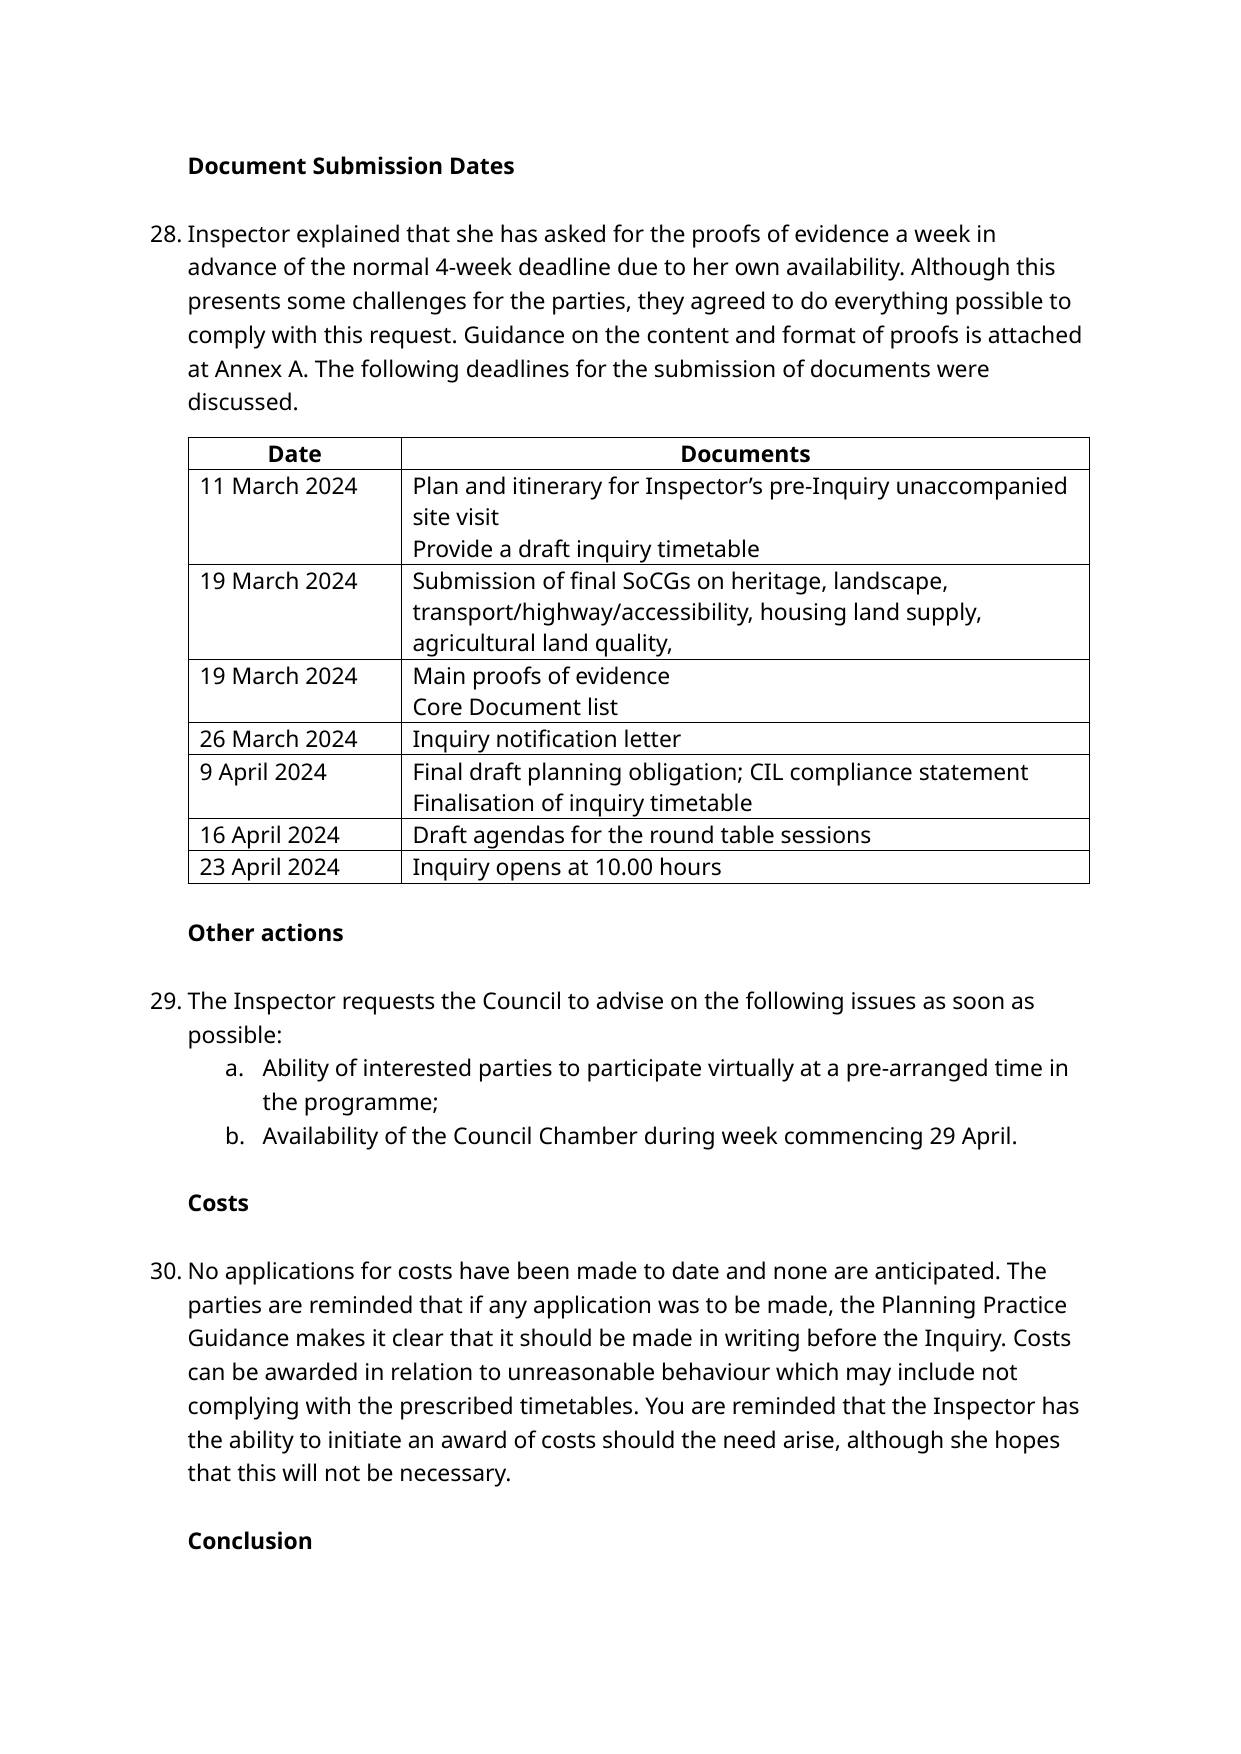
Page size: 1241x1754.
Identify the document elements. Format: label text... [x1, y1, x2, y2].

table_cell Submission of final SoCGs on heritage, landscape, transport/highway/accessibility, housing land supply, agricultural land quality, [402, 565, 1089, 658]
list No applications for costs have been made to date and none are anticipated. The parties are reminded that if any application was to be made, the Planning Practice Guidance makes it clear that it should be made in writing before the Inquiry. Costs can be awarded in relation to unreasonable behaviour which may include not complying with the prescribed timetables. You are reminded that the Inspector has the ability to initiate an award of costs should the need arise, although she hopes that this will not be necessary. [150, 1255, 1090, 1488]
list Conclusion [187, 1525, 1090, 1556]
list Availability of the Council Chamber during week commencing 29 April. [225, 1120, 1090, 1151]
table_cell 26 March 2024 [189, 723, 401, 754]
table_cell Draft agendas for the round table sessions [402, 819, 1089, 850]
list Ability of interested parties to participate virtually at a pre-arranged time in the programme; [225, 1052, 1090, 1117]
table_header Date [189, 438, 401, 469]
table_cell 16 April 2024 [189, 819, 401, 850]
list Costs [187, 1187, 1090, 1218]
table_cell 23 April 2024 [189, 851, 401, 882]
table_cell 9 April 2024 [189, 755, 401, 818]
table_cell Plan and itinerary for Inspector’s pre-Inquiry unaccompanied site visit Provide a draft inquiry timetable [402, 470, 1089, 564]
table_cell 11 March 2024 [189, 470, 401, 564]
list Document Submission Dates [187, 150, 1090, 181]
table_cell Main proofs of evidence Core Document list [402, 660, 1089, 722]
list Inspector explained that she has asked for the proofs of evidence a week in advance of the normal 4-week deadline due to her own availability. Although this presents some challenges for the parties, they agreed to do everything possible to comply with this request. Guidance on the content and format of proofs is attached at Annex A. The following deadlines for the submission of documents were discussed. [150, 217, 1090, 417]
table_cell Inquiry notification letter [402, 723, 1089, 754]
table_cell Final draft planning obligation; CIL compliance statement Finalisation of inquiry timetable [402, 755, 1089, 818]
list Other actions [187, 917, 1090, 948]
list The Inspector requests the Council to advise on the following issues as soon as possible: [150, 985, 1090, 1050]
table_cell Inquiry opens at 10.00 hours [402, 851, 1089, 882]
table_header Documents [402, 438, 1089, 469]
table_cell 19 March 2024 [189, 565, 401, 658]
table_cell 19 March 2024 [189, 660, 401, 722]
